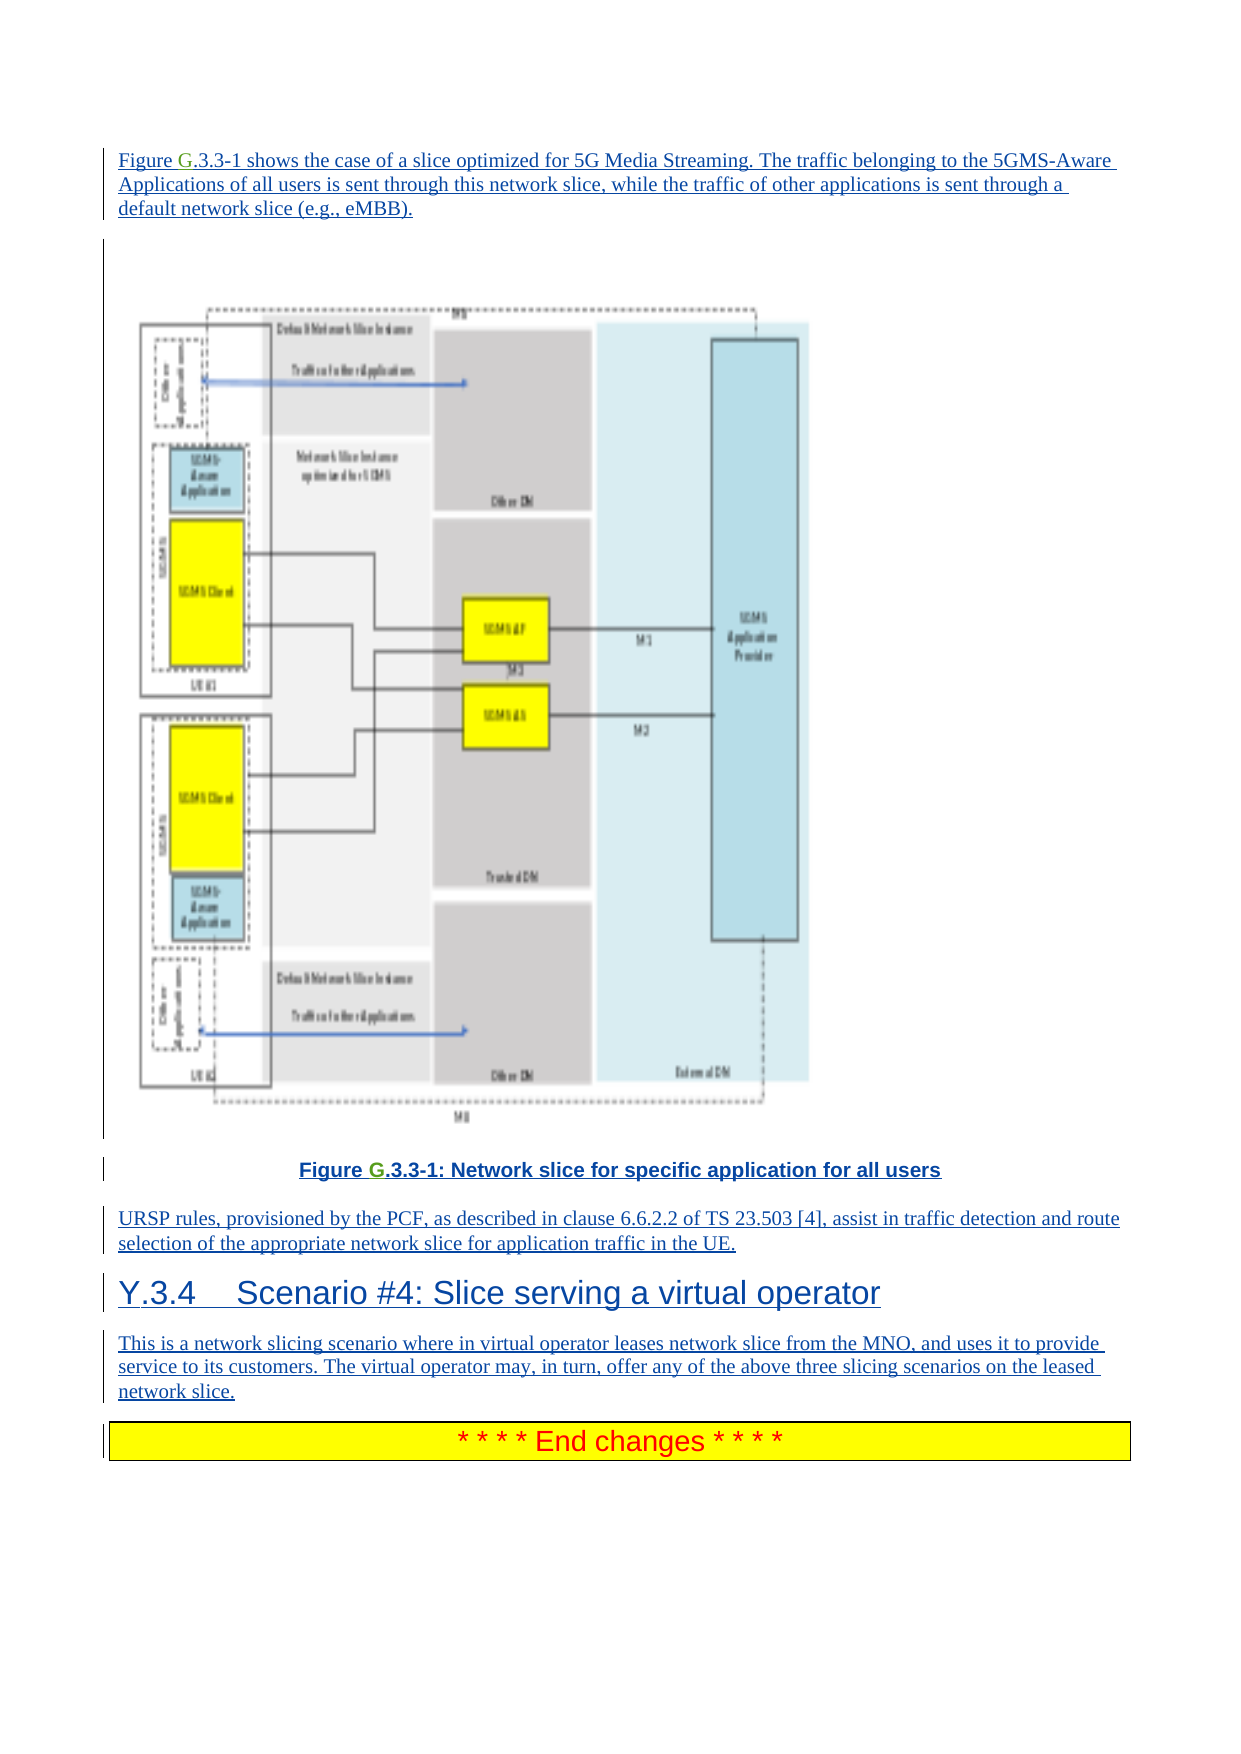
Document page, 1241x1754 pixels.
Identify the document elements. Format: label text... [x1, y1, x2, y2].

text * * * * End changes * * * * [110, 1423, 1130, 1460]
